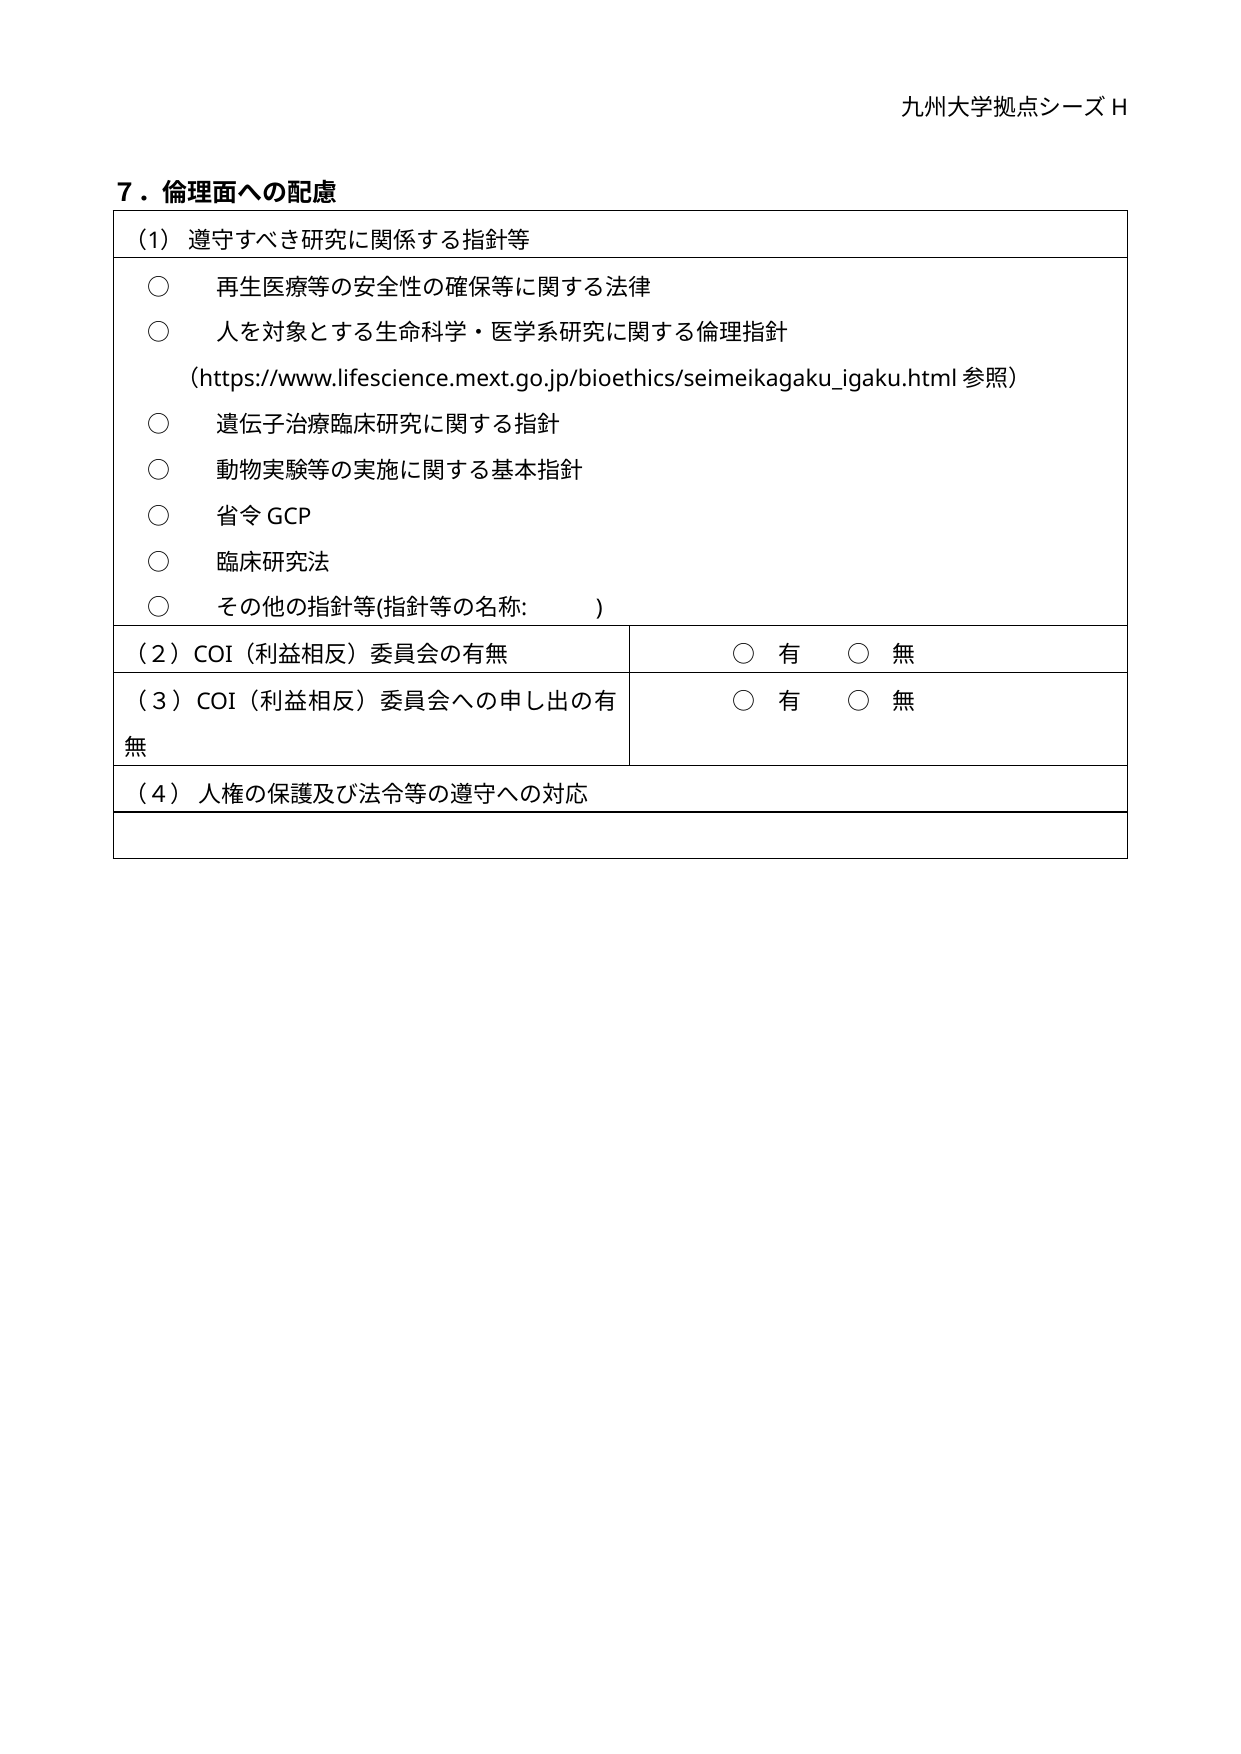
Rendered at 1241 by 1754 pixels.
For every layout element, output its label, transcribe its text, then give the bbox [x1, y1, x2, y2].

table_cell （４） 人権の保護及び法令等の遵守への対応 [114, 766, 1127, 811]
table_header （1） 遵守すべき研究に関係する指針等 [114, 211, 1127, 257]
table_cell 再生医療等の安全性の確保等に関する法律 人を対象とする生命科学・医学系研究に関する倫理指針 （https://www.lifescience.mext.go.jp/bioethics/seimeikagaku_igaku.html参照） 遺伝子治療臨床研究に関する指針 動物実験等の実施に関する基本指針 省令GCP 臨床研究法 その他の指針等(指針等の名称: ) [114, 258, 1127, 625]
table_cell 有 無 [630, 673, 1127, 764]
table_cell [114, 813, 1127, 858]
table_cell （２）COI（利益相反）委員会の有無 [114, 626, 629, 672]
table_cell 有 無 [630, 626, 1127, 672]
table_cell （３）COI（利益相反）委員会への申し出の有無 [114, 673, 629, 764]
text ７．倫理面への配慮 [112, 164, 1128, 210]
